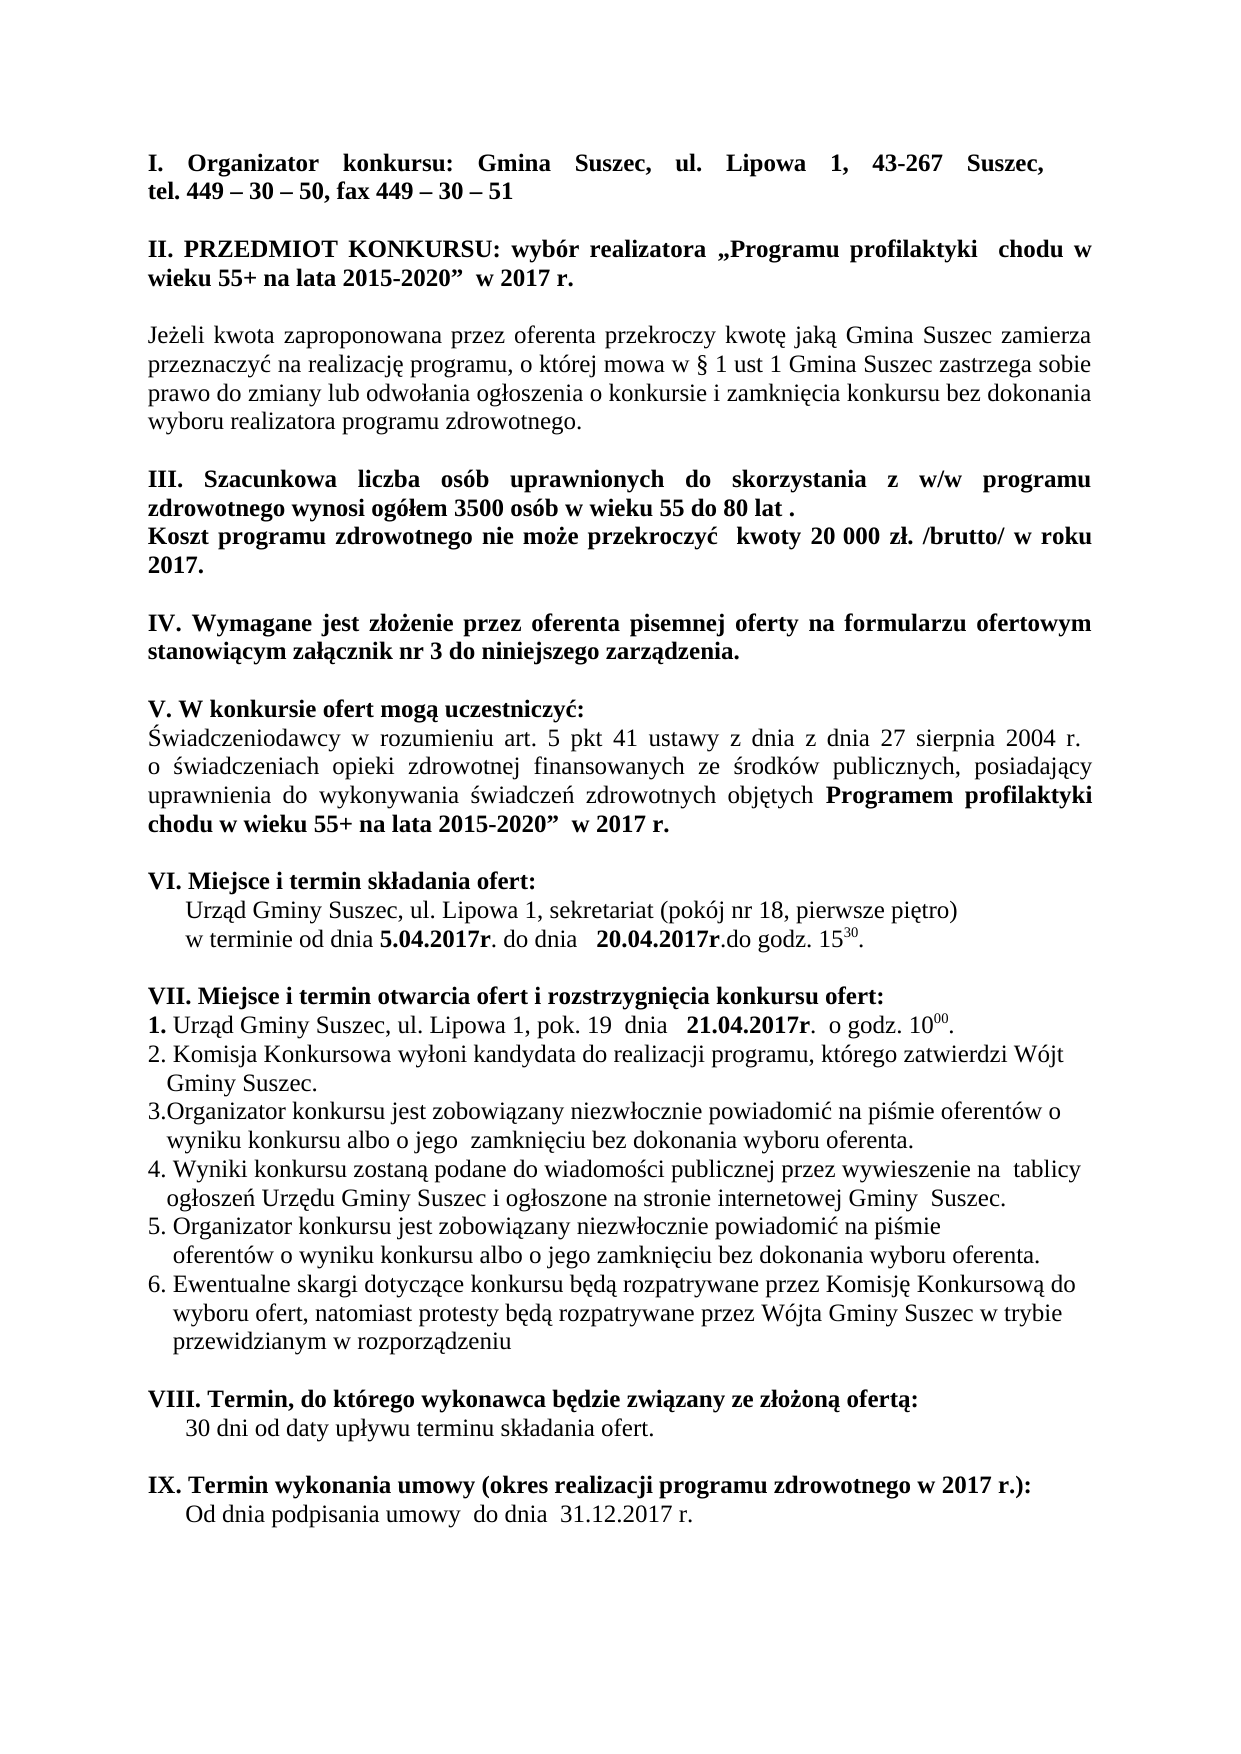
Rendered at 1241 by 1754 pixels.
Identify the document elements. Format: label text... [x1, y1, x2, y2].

text VII. Miejsce i termin otwarcia ofert i rozstrzygnięcia konkursu ofert: [148, 981, 1093, 1010]
text 30 dni od daty upływu terminu składania ofert. [185, 1413, 1093, 1441]
text 6. Ewentualne skargi dotyczące konkursu będą rozpatrywane przez Komisję Konkursową do [129, 1269, 1093, 1298]
text oferentów o wyniku konkursu albo o jego zamknięciu bez dokonania wyboru oferenta. [148, 1240, 1093, 1269]
text 2. Komisja Konkursowa wyłoni kandydata do realizacji programu, którego zatwierdzi Wójt Gminy Suszec. [148, 1039, 1093, 1096]
text VI. Miejsce i termin składania ofert: [148, 866, 1093, 895]
text IV. Wymagane jest złożenie przez oferenta pisemnej oferty na formularzu ofertowym stanowiącym załącznik nr 3 do niniejszego zarządzenia. [148, 608, 1093, 665]
text V. W konkursie ofert mogą uczestniczyć: [148, 694, 1093, 723]
text 4. Wyniki konkursu zostaną podane do wiadomości publicznej przez wywieszenie na tablicy ogłoszeń Urzędu Gminy Suszec i ogłoszone na stronie internetowej Gminy Suszec. [148, 1154, 1093, 1211]
text VIII. Termin, do którego wykonawca będzie związany ze złożoną ofertą: [148, 1384, 1093, 1413]
text 3.Organizator konkursu jest zobowiązany niezwłocznie powiadomić na piśmie oferentów o wyniku konkursu albo o jego zamknięciu bez dokonania wyboru oferenta. [148, 1096, 1093, 1154]
text wyboru ofert, natomiast protesty będą rozpatrywane przez Wójta Gminy Suszec w trybie [129, 1298, 1093, 1326]
text Od dnia podpisania umowy do dnia 31.12.2017 r. [185, 1499, 1093, 1528]
text I. Organizator konkursu: Gmina Suszec, ul. Lipowa 1, 43-267 Suszec, tel. 449 – 30 – 50, fax 449 – 30 – 51 [148, 148, 1093, 205]
text 5. Organizator konkursu jest zobowiązany niezwłocznie powiadomić na piśmie [148, 1211, 1093, 1240]
text II. PRZEDMIOT KONKURSU: wybór realizatora „Programu profilaktyki chodu w wieku 55+ na lata 2015-2020” w 2017 r. [148, 234, 1093, 291]
text Świadczeniodawcy w rozumieniu art. 5 pkt 41 ustawy z dnia z dnia 27 sierpnia 2004 r. o świadczeniach opieki zdrowotnej finansowanych ze środków publicznych, posiadający uprawnienia do wykonywania świadczeń zdrowotnych objętych Programem profilaktyki chodu w wieku 55+ na lata 2015-2020” w 2017 r. [148, 723, 1093, 838]
text 1. Urząd Gminy Suszec, ul. Lipowa 1, pok. 19 dnia 21.04.2017r. o godz. 1000. [148, 1010, 1093, 1039]
text Koszt programu zdrowotnego nie może przekroczyć kwoty 20 000 zł. /brutto/ w roku 2017. [148, 521, 1093, 579]
text Jeżeli kwota zaproponowana przez oferenta przekroczy kwotę jaką Gmina Suszec zamierza przeznaczyć na realizację programu, o której mowa w § 1 ust 1 Gmina Suszec zastrzega sobie prawo do zmiany lub odwołania ogłoszenia o konkursie i zamknięcia konkursu bez dokonania wyboru realizatora programu zdrowotnego. [148, 320, 1093, 435]
text przewidzianym w rozporządzeniu [148, 1326, 1093, 1355]
text Urząd Gminy Suszec, ul. Lipowa 1, sekretariat (pokój nr 18, pierwsze piętro) w terminie od dnia 5.04.2017r. do dnia 20.04.2017r.do godz. 1530. [185, 895, 1093, 953]
text III. Szacunkowa liczba osób uprawnionych do skorzystania z w/w programu zdrowotnego wynosi ogółem 3500 osób w wieku 55 do 80 lat . [148, 464, 1093, 521]
text IX. Termin wykonania umowy (okres realizacji programu zdrowotnego w 2017 r.): [148, 1470, 1093, 1499]
